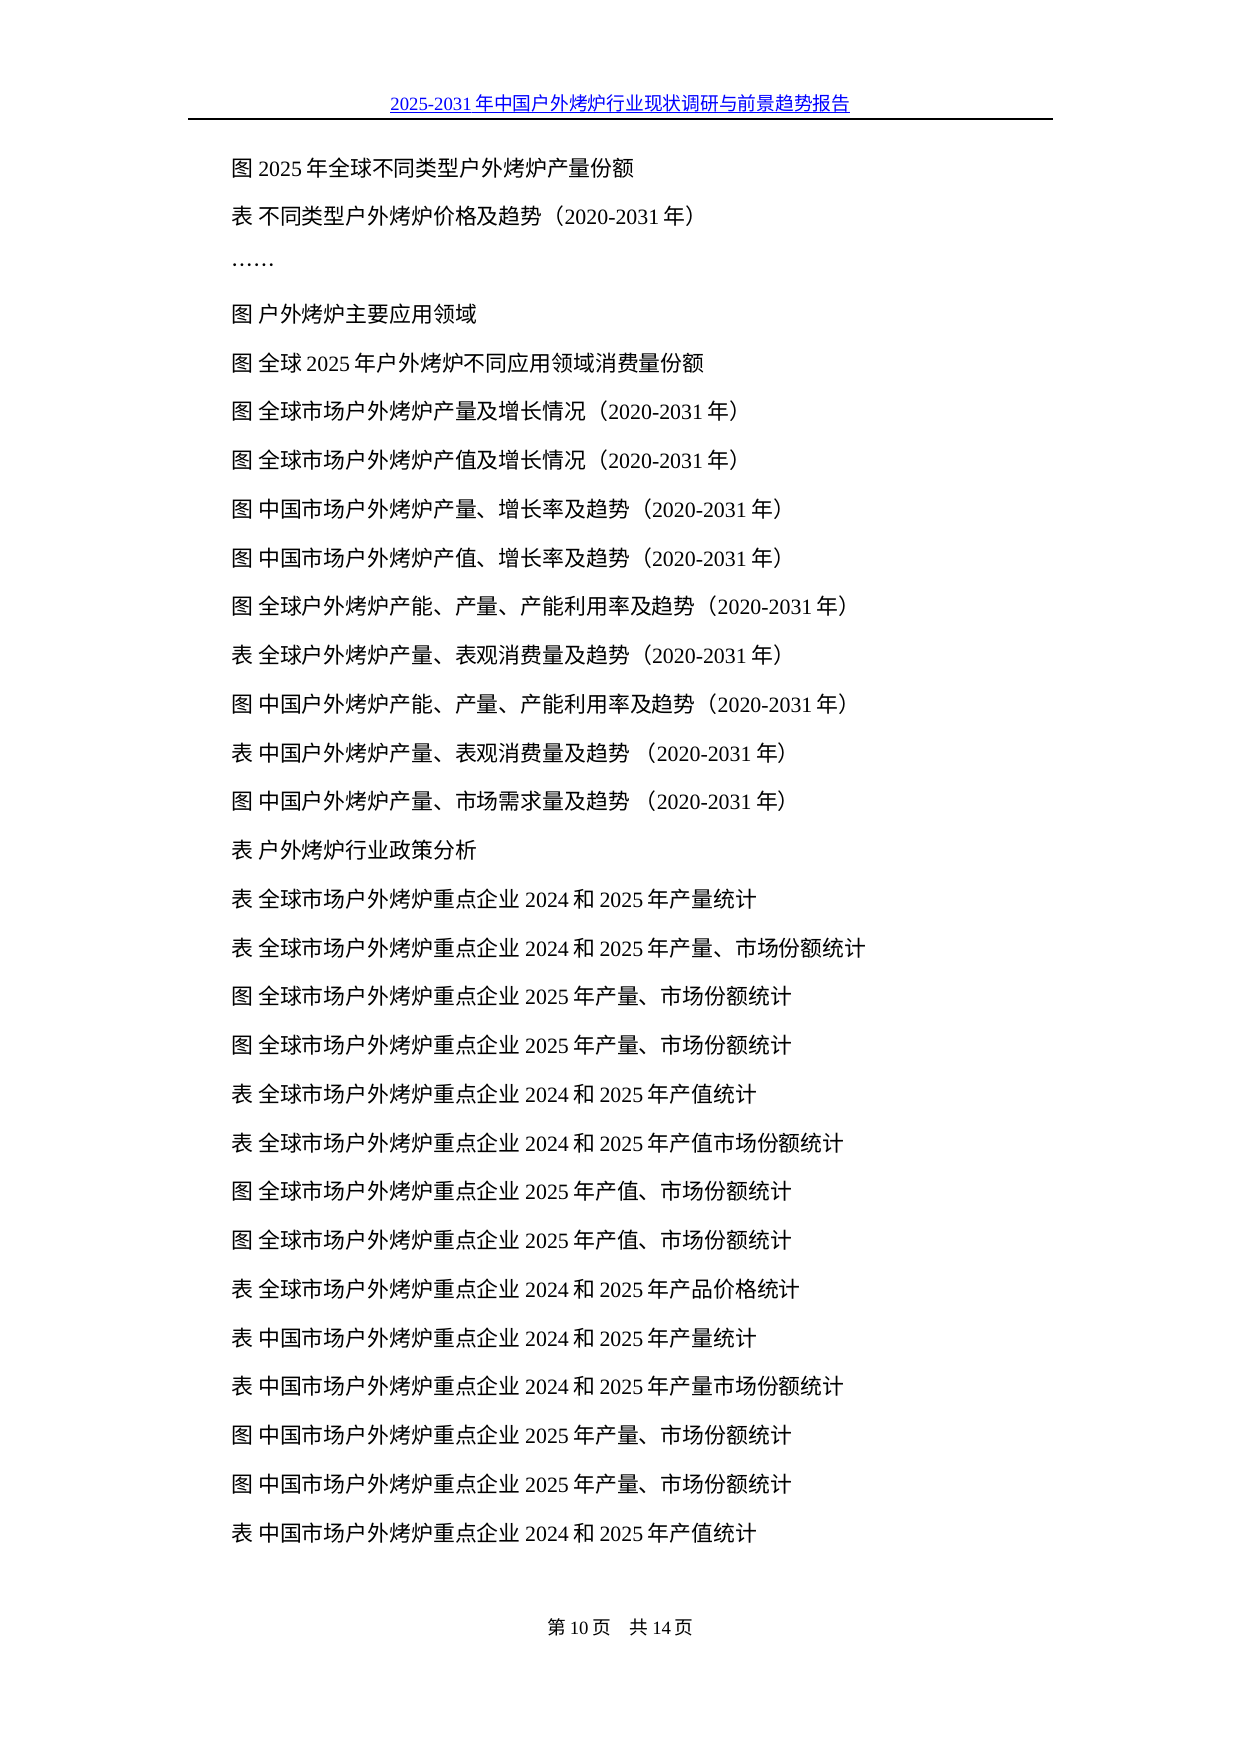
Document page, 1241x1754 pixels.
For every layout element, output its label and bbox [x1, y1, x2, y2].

text [187, 150, 1053, 1548]
